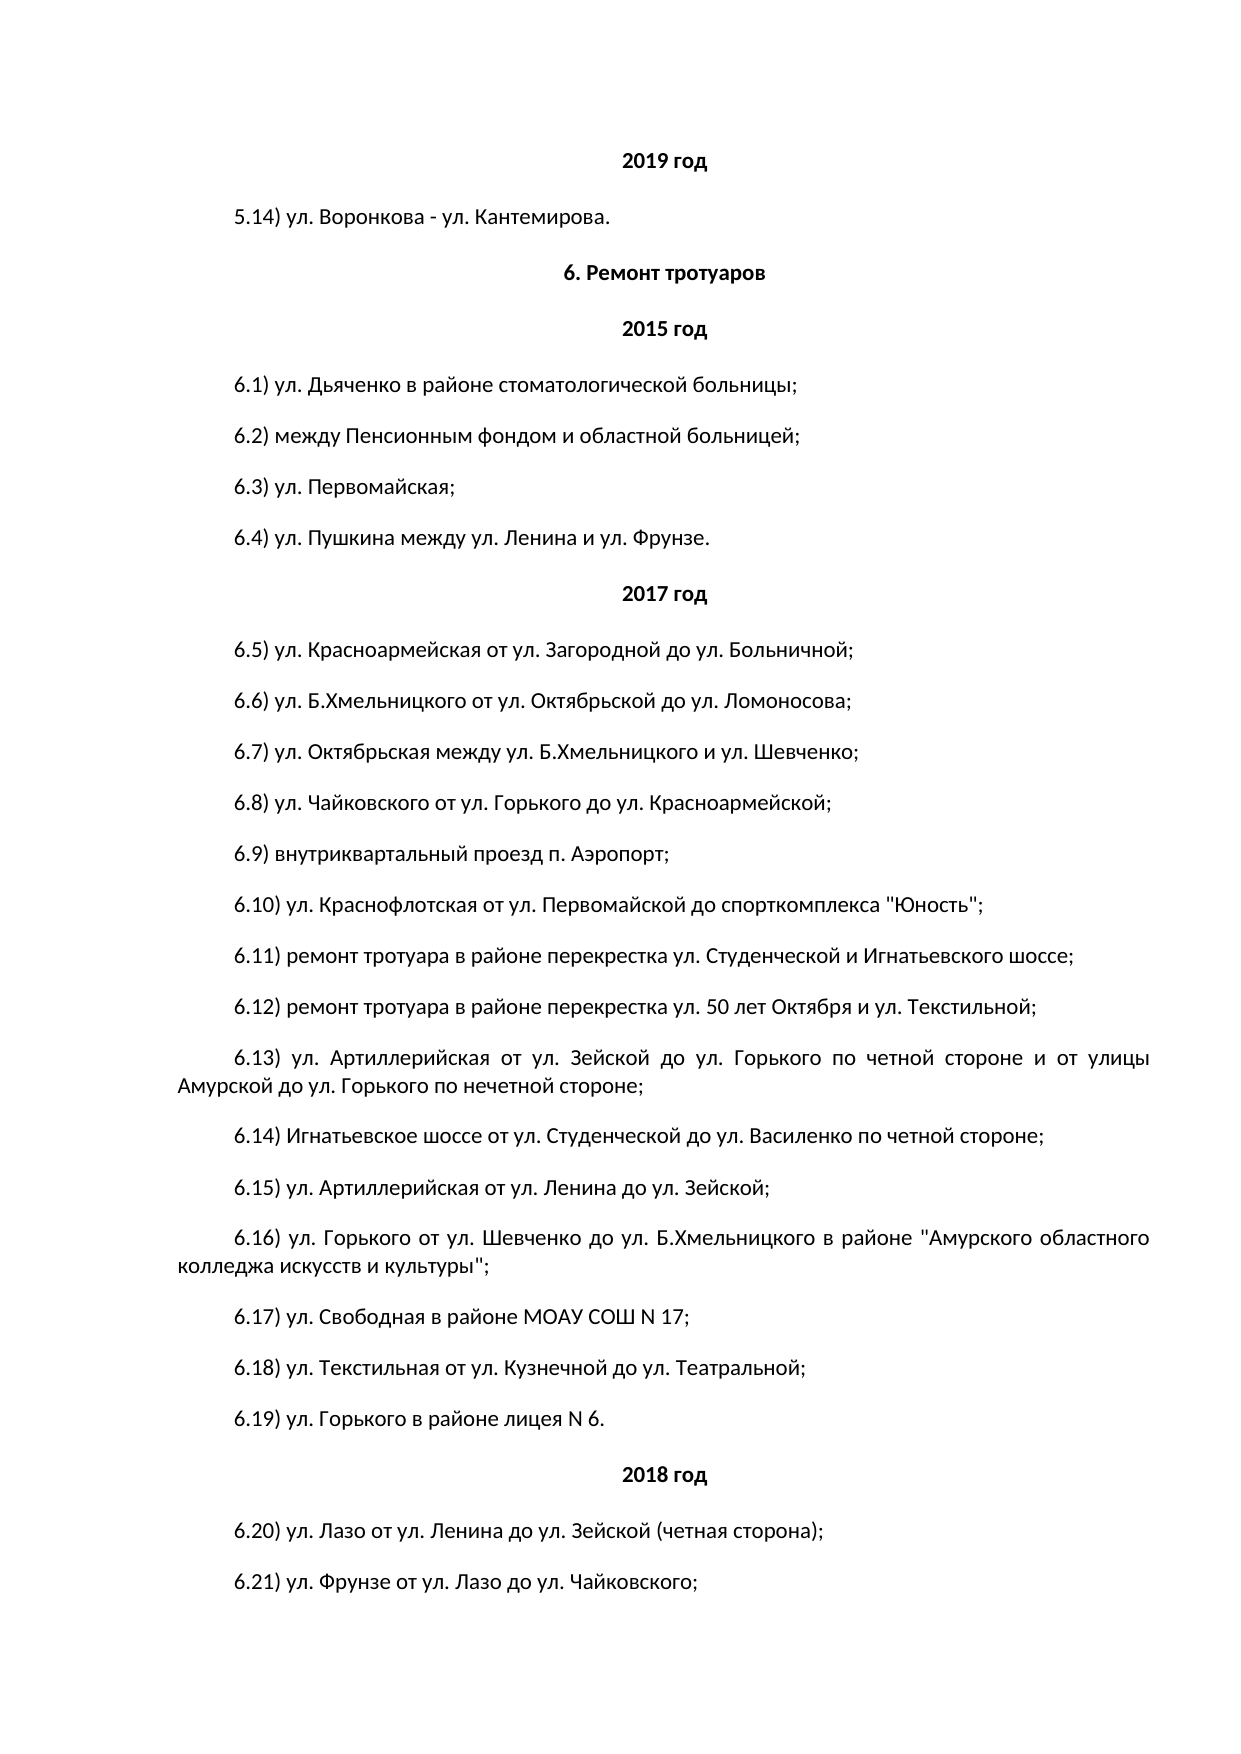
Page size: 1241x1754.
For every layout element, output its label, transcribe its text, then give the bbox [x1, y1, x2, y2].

text 6.14) Игнатьевское шоссе от ул. Студенческой до ул. Василенко по четной стороне; [177, 1122, 1152, 1150]
text 6.9) внутриквартальный проезд п. Аэропорт; [177, 839, 1152, 867]
text 6.10) ул. Краснофлотская от ул. Первомайской до спорткомплекса "Юность"; [177, 890, 1152, 918]
text 6.5) ул. Красноармейская от ул. Загородной до ул. Больничной; [177, 635, 1152, 663]
text 6.20) ул. Лазо от ул. Ленина до ул. Зейской (четная сторона); [177, 1516, 1152, 1544]
text 6.3) ул. Первомайская; [177, 472, 1152, 500]
text 6.1) ул. Дьяченко в районе стоматологической больницы; [177, 370, 1152, 398]
text 6.17) ул. Свободная в районе МОАУ СОШ N 17; [177, 1302, 1152, 1331]
text 6.4) ул. Пушкина между ул. Ленина и ул. Фрунзе. [177, 523, 1152, 551]
text 6.8) ул. Чайковского от ул. Горького до ул. Красноармейской; [177, 788, 1152, 816]
text 5.14) ул. Воронкова - ул. Кантемирова. [177, 202, 1152, 230]
text 6.2) между Пенсионным фондом и областной больницей; [177, 421, 1152, 449]
text 6.18) ул. Текстильная от ул. Кузнечной до ул. Театральной; [177, 1353, 1152, 1381]
text 6.12) ремонт тротуара в районе перекрестка ул. 50 лет Октября и ул. Текстильной; [177, 992, 1152, 1020]
title 2015 год [177, 314, 1152, 342]
text 6.11) ремонт тротуара в районе перекрестка ул. Студенческой и Игнатьевского шоссе; [177, 941, 1152, 969]
text 6.19) ул. Горького в районе лицея N 6. [177, 1404, 1152, 1432]
text 6.16) ул. Горького от ул. Шевченко до ул. Б.Хмельницкого в районе "Амурского областного колледжа искусств и культуры"; [177, 1223, 1152, 1279]
title 2017 год [177, 579, 1152, 607]
text 6.21) ул. Фрунзе от ул. Лазо до ул. Чайковского; [177, 1567, 1152, 1595]
title 2019 год [177, 146, 1152, 174]
title 2018 год [177, 1460, 1152, 1488]
text 6.7) ул. Октябрьская между ул. Б.Хмельницкого и ул. Шевченко; [177, 737, 1152, 765]
text 6.15) ул. Артиллерийская от ул. Ленина до ул. Зейской; [177, 1173, 1152, 1201]
title 6. Ремонт тротуаров [177, 258, 1152, 286]
text 6.13) ул. Артиллерийская от ул. Зейской до ул. Горького по четной стороне и от улицы Амурской до ул. Горького по нечетной стороне; [177, 1043, 1152, 1099]
text 6.6) ул. Б.Хмельницкого от ул. Октябрьской до ул. Ломоносова; [177, 686, 1152, 714]
